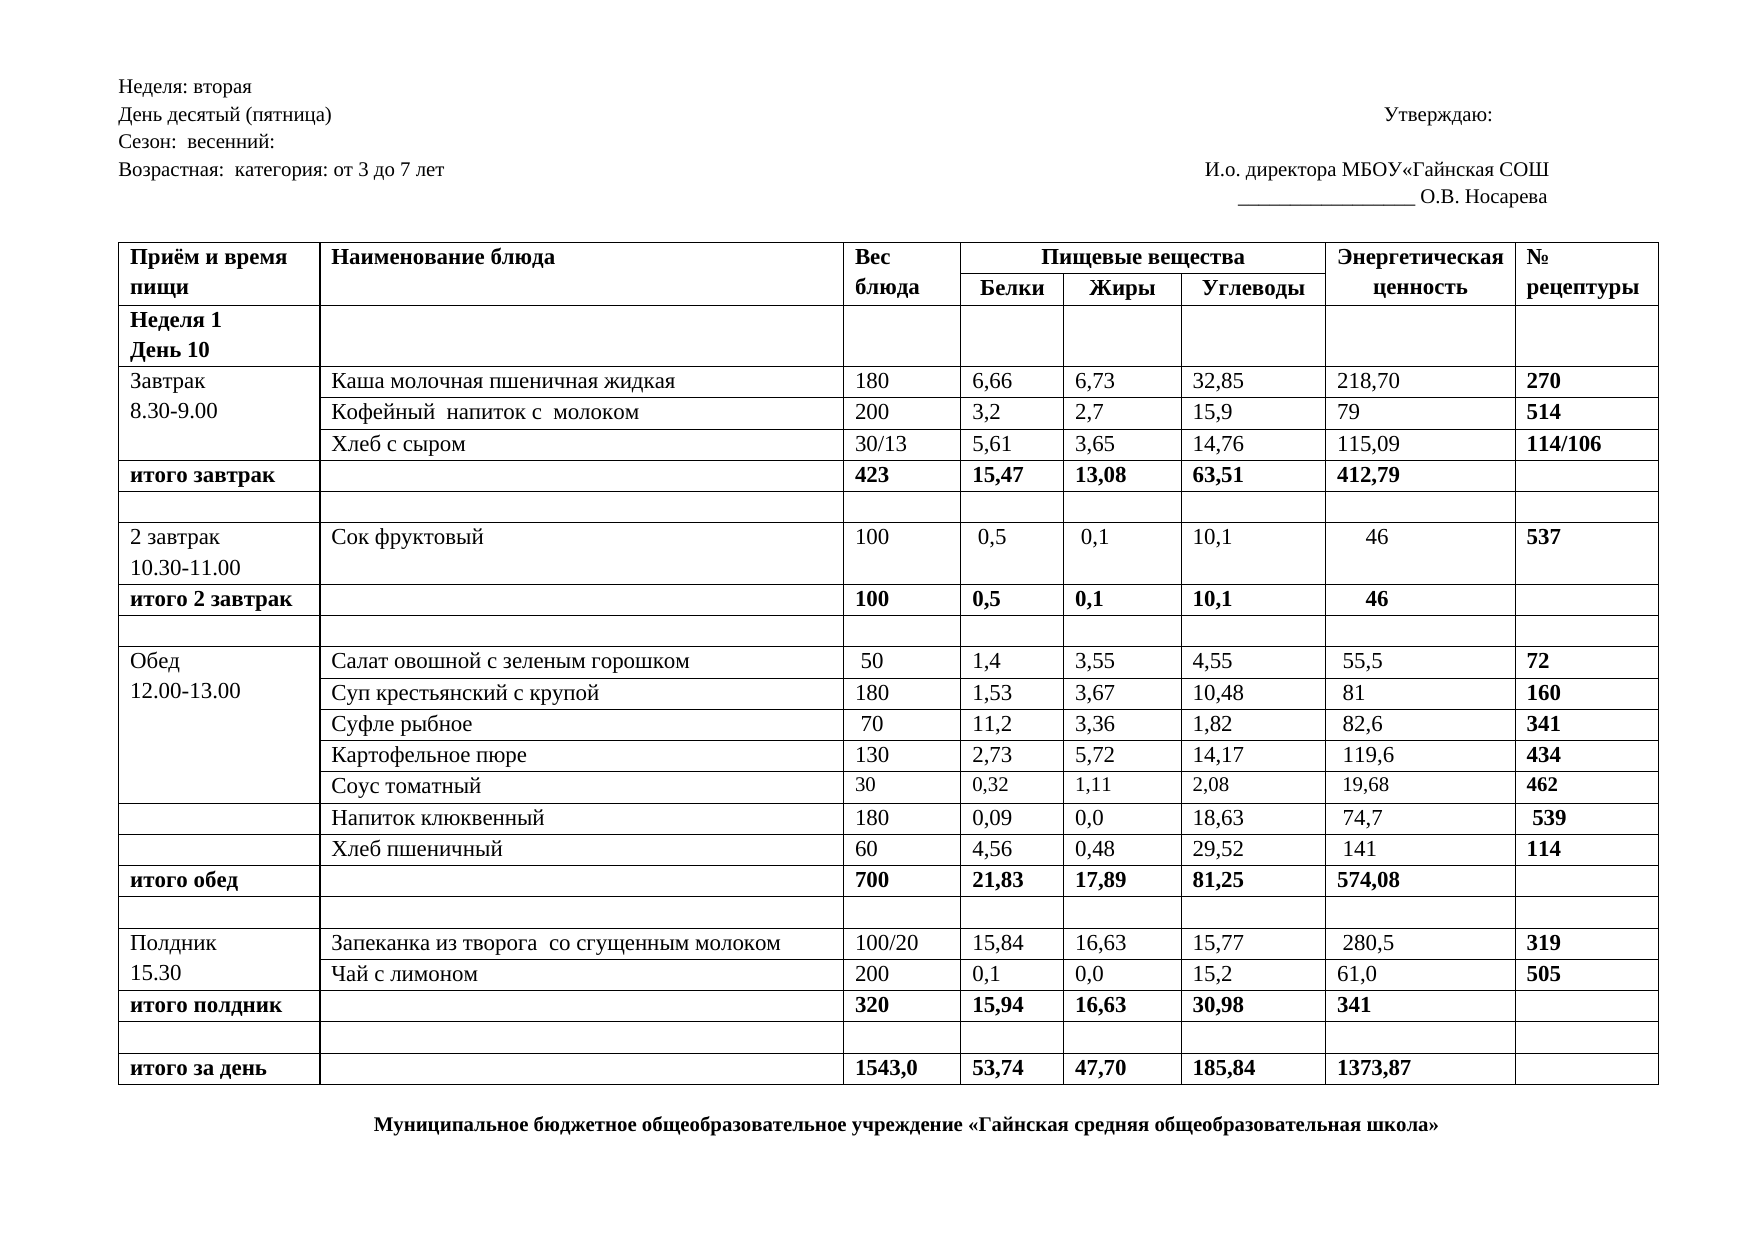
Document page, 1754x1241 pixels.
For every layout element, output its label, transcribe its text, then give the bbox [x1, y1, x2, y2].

table_cell 200 [844, 960, 960, 990]
table_cell [1182, 1022, 1325, 1052]
table_cell Каша молочная пшеничная жидкая [321, 367, 843, 397]
text День десятый (пятница) Утверждаю: [118, 101, 1695, 126]
table_cell 18,63 [1182, 804, 1325, 834]
table_cell Запеканка из творога со сгущенным молоком [321, 929, 843, 959]
table_cell 11,2 [961, 710, 1063, 740]
table_cell [119, 835, 319, 865]
table_cell 72 [1516, 647, 1658, 677]
table_cell [1326, 306, 1515, 366]
table_cell 4,55 [1182, 647, 1325, 677]
text Муниципальное бюджетное общеобразовательное учреждение «Гайнская средняя общеобразовательная школа» [118, 1112, 1695, 1136]
table_cell 537 [1516, 523, 1658, 584]
table_cell 0,1 [961, 960, 1063, 990]
table_cell 15,2 [1182, 960, 1325, 990]
table_cell 19,68 [1326, 772, 1515, 802]
table_cell 15,47 [961, 461, 1063, 491]
table_cell 505 [1516, 960, 1658, 990]
table_cell Чай с лимоном [321, 960, 843, 990]
table_cell 30/13 [844, 430, 960, 460]
table_cell [321, 897, 843, 927]
table_cell [119, 492, 319, 522]
table_cell 4,56 [961, 835, 1063, 865]
table_cell 0,5 [961, 585, 1063, 615]
table_cell Неделя 1 День 10 [119, 306, 319, 366]
table_cell 2,7 [1064, 398, 1181, 428]
table_cell 0,09 [961, 804, 1063, 834]
table_cell [1516, 461, 1658, 491]
table_cell [1064, 616, 1181, 646]
table_cell 50 [844, 647, 960, 677]
table_cell [1516, 306, 1658, 366]
table_cell 0,1 [1064, 523, 1181, 584]
table_cell [1064, 897, 1181, 927]
text Неделя: вторая [118, 74, 1695, 98]
table_cell [321, 1054, 843, 1084]
table_cell 320 [844, 991, 960, 1021]
table_cell [119, 1022, 319, 1052]
table_cell 46 [1326, 523, 1515, 584]
table_cell 1,53 [961, 679, 1063, 709]
table_cell 13,08 [1064, 461, 1181, 491]
table_cell Картофельное пюре [321, 741, 843, 771]
table_cell [1516, 1054, 1658, 1084]
table_cell Жиры [1064, 274, 1181, 304]
table_cell 17,89 [1064, 866, 1181, 896]
table_cell [961, 492, 1063, 522]
table_cell 1,82 [1182, 710, 1325, 740]
table_cell 434 [1516, 741, 1658, 771]
table_cell 21,83 [961, 866, 1063, 896]
table_cell 1,4 [961, 647, 1063, 677]
table_cell [1516, 492, 1658, 522]
table_cell 574,08 [1326, 866, 1515, 896]
table_header Вес блюда [844, 243, 960, 304]
table_cell [119, 897, 319, 927]
table_cell [119, 804, 319, 834]
table_cell [1182, 616, 1325, 646]
table_cell [1326, 897, 1515, 927]
table_cell [961, 1022, 1063, 1052]
table_cell 412,79 [1326, 461, 1515, 491]
text _________________ О.В. Носарева [118, 184, 1695, 208]
table_cell Обед 12.00-13.00 [119, 647, 319, 802]
table_cell 423 [844, 461, 960, 491]
table_cell 539 [1516, 804, 1658, 834]
table_cell [321, 866, 843, 896]
table_cell [844, 616, 960, 646]
table_cell [321, 306, 843, 366]
table_cell [321, 616, 843, 646]
table_cell 319 [1516, 929, 1658, 959]
table_cell Углеводы [1182, 274, 1325, 304]
table_cell 180 [844, 804, 960, 834]
table_cell 180 [844, 367, 960, 397]
table_cell [844, 492, 960, 522]
table_cell 32,85 [1182, 367, 1325, 397]
table_cell 30 [844, 772, 960, 802]
table_cell Сок фруктовый [321, 523, 843, 584]
table_header № рецептуры [1516, 243, 1658, 304]
table_cell Хлеб с сыром [321, 430, 843, 460]
table_cell 14,17 [1182, 741, 1325, 771]
table_cell 74,7 [1326, 804, 1515, 834]
table_cell 60 [844, 835, 960, 865]
table_cell Белки [961, 274, 1063, 304]
table_cell [321, 585, 843, 615]
table_cell 14,76 [1182, 430, 1325, 460]
table_cell [1182, 306, 1325, 366]
table_cell итого полдник [119, 991, 319, 1021]
text Сезон: весенний: [118, 129, 1695, 153]
table_cell [1516, 616, 1658, 646]
table_cell [961, 306, 1063, 366]
table_cell 6,66 [961, 367, 1063, 397]
table_cell итого за день [119, 1054, 319, 1084]
table_cell 115,09 [1326, 430, 1515, 460]
table_cell 1543,0 [844, 1054, 960, 1084]
table_cell Полдник 15.30 [119, 929, 319, 990]
table_cell 15,84 [961, 929, 1063, 959]
table_cell [1516, 991, 1658, 1021]
table_cell итого завтрак [119, 461, 319, 491]
table_header Наименование блюда [321, 243, 843, 304]
table_cell [1064, 306, 1181, 366]
table_cell [1516, 866, 1658, 896]
table_cell Салат овошной с зеленым горошком [321, 647, 843, 677]
table_cell 0,1 [1064, 585, 1181, 615]
table_cell [844, 897, 960, 927]
table_cell 79 [1326, 398, 1515, 428]
table_cell 2,08 [1182, 772, 1325, 802]
table_cell Напиток клюквенный [321, 804, 843, 834]
table_cell Кофейный напиток с молоком [321, 398, 843, 428]
table_cell [1516, 1022, 1658, 1052]
table_cell 114 [1516, 835, 1658, 865]
table_cell 130 [844, 741, 960, 771]
table_cell Соус томатный [321, 772, 843, 802]
table_cell 0,48 [1064, 835, 1181, 865]
table_cell 3,55 [1064, 647, 1181, 677]
table_cell 270 [1516, 367, 1658, 397]
table_cell 280,5 [1326, 929, 1515, 959]
table_cell Суп крестьянский с крупой [321, 679, 843, 709]
table_cell [1182, 897, 1325, 927]
table_cell 5,61 [961, 430, 1063, 460]
table_cell 47,70 [1064, 1054, 1181, 1084]
table_cell [844, 306, 960, 366]
table_cell 10,1 [1182, 585, 1325, 615]
table_cell 81 [1326, 679, 1515, 709]
table_cell 200 [844, 398, 960, 428]
table_cell [1326, 492, 1515, 522]
table_header Пищевые вещества [961, 243, 1325, 273]
table_cell 700 [844, 866, 960, 896]
table_cell 61,0 [1326, 960, 1515, 990]
table_cell 2 завтрак 10.30-11.00 [119, 523, 319, 584]
table_cell 3,2 [961, 398, 1063, 428]
table_cell [1516, 897, 1658, 927]
table_cell 119,6 [1326, 741, 1515, 771]
table_cell 1,11 [1064, 772, 1181, 802]
table_cell 180 [844, 679, 960, 709]
table_cell 341 [1516, 710, 1658, 740]
table_cell [1064, 1022, 1181, 1052]
table_cell 30,98 [1182, 991, 1325, 1021]
table_cell 55,5 [1326, 647, 1515, 677]
table_cell 10,1 [1182, 523, 1325, 584]
table_cell 218,70 [1326, 367, 1515, 397]
table_cell 160 [1516, 679, 1658, 709]
table_header Приём и время пищи [119, 243, 319, 304]
table_cell [1182, 492, 1325, 522]
table_cell [961, 616, 1063, 646]
table_cell 15,9 [1182, 398, 1325, 428]
table_cell 141 [1326, 835, 1515, 865]
table_cell 3,67 [1064, 679, 1181, 709]
table_cell [321, 492, 843, 522]
table_cell [321, 461, 843, 491]
table_cell 15,94 [961, 991, 1063, 1021]
table_cell 16,63 [1064, 929, 1181, 959]
table_cell 185,84 [1182, 1054, 1325, 1084]
table_cell 1373,87 [1326, 1054, 1515, 1084]
table_cell [1064, 492, 1181, 522]
table_cell 114/106 [1516, 430, 1658, 460]
table_cell 2,73 [961, 741, 1063, 771]
table_cell 53,74 [961, 1054, 1063, 1084]
table_cell [961, 897, 1063, 927]
table_cell Суфле рыбное [321, 710, 843, 740]
table_cell 6,73 [1064, 367, 1181, 397]
table_cell 10,48 [1182, 679, 1325, 709]
table_cell [321, 991, 843, 1021]
table_cell итого 2 завтрак [119, 585, 319, 615]
table_header Энергетическая ценность [1326, 243, 1515, 304]
table_cell итого обед [119, 866, 319, 896]
table_cell 3,65 [1064, 430, 1181, 460]
table_cell Завтрак 8.30-9.00 [119, 367, 319, 460]
table_cell [1516, 585, 1658, 615]
table_cell 514 [1516, 398, 1658, 428]
table_cell 0,32 [961, 772, 1063, 802]
table_cell 16,63 [1064, 991, 1181, 1021]
table_cell 0,0 [1064, 960, 1181, 990]
table_cell Хлеб пшеничный [321, 835, 843, 865]
table_cell 70 [844, 710, 960, 740]
table_cell [1326, 616, 1515, 646]
table_cell 100/20 [844, 929, 960, 959]
table_cell 46 [1326, 585, 1515, 615]
table_cell 0,5 [961, 523, 1063, 584]
table_cell 100 [844, 523, 960, 584]
table_cell 29,52 [1182, 835, 1325, 865]
table_cell 5,72 [1064, 741, 1181, 771]
table_cell [844, 1022, 960, 1052]
table_cell [119, 616, 319, 646]
table_cell 462 [1516, 772, 1658, 802]
table_cell 3,36 [1064, 710, 1181, 740]
text Возрастная: категория: от 3 до 7 лет И.о. директора МБОУ«Гайнская СОШ [118, 157, 1695, 181]
table_cell 0,0 [1064, 804, 1181, 834]
table_cell 100 [844, 585, 960, 615]
table_cell 82,6 [1326, 710, 1515, 740]
table_cell 341 [1326, 991, 1515, 1021]
table_cell 63,51 [1182, 461, 1325, 491]
table_cell [321, 1022, 843, 1052]
table_cell 81,25 [1182, 866, 1325, 896]
table_cell [1326, 1022, 1515, 1052]
table_cell 15,77 [1182, 929, 1325, 959]
